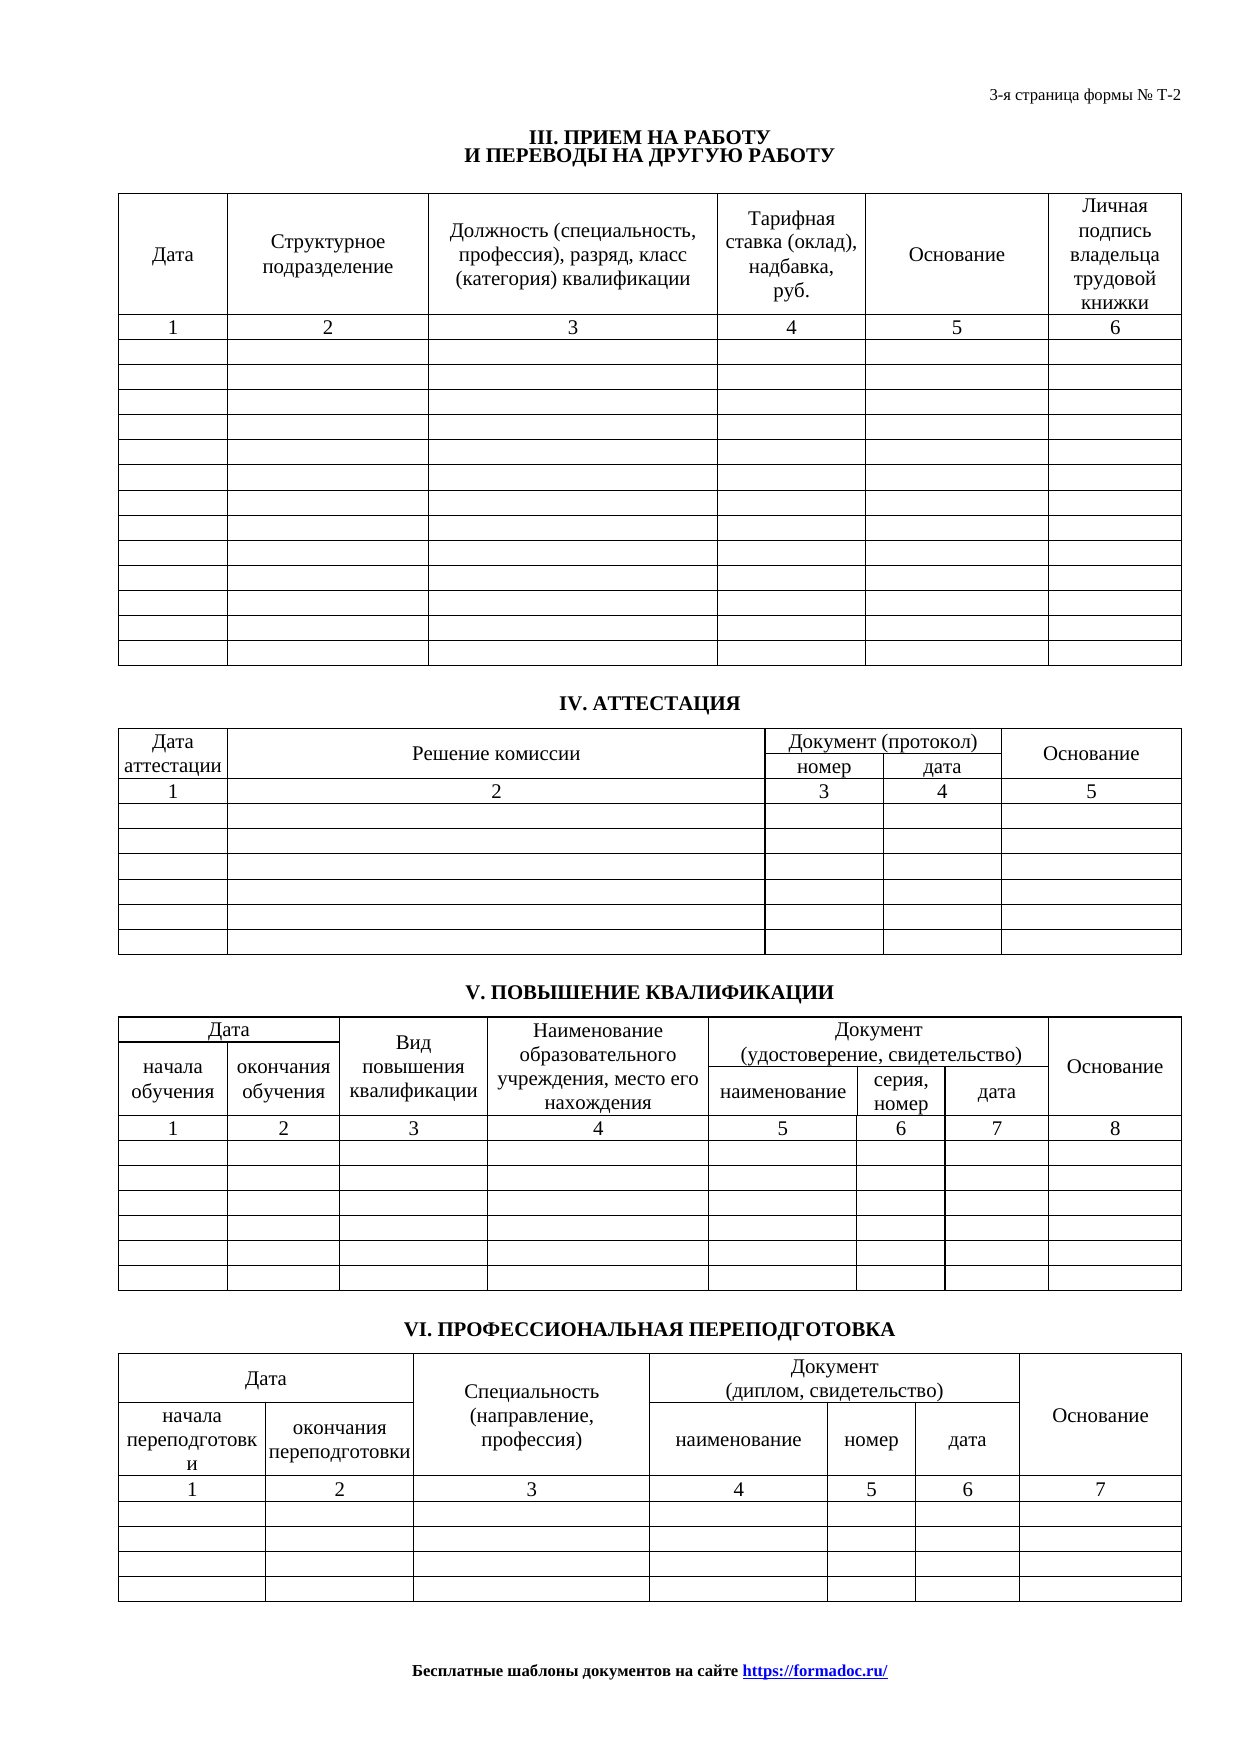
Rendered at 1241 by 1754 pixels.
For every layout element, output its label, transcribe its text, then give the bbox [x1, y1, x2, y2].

table_cell [340, 1241, 487, 1265]
table_cell [866, 440, 1048, 464]
table_cell [866, 591, 1048, 615]
table_cell [119, 516, 227, 540]
table_cell [429, 616, 717, 640]
table_cell [429, 440, 717, 464]
table_cell [828, 1552, 915, 1576]
table_cell 5 [828, 1476, 915, 1501]
table_cell 1 [119, 1116, 227, 1140]
table_cell [228, 804, 764, 828]
table_cell [119, 541, 227, 565]
table_cell [119, 880, 227, 903]
table_cell [228, 491, 428, 514]
table_cell [766, 804, 883, 828]
table_cell [1049, 1216, 1181, 1240]
table_cell [916, 1577, 1019, 1601]
table_cell [429, 465, 717, 489]
table_header Специальность (направление, профессия) [414, 1354, 649, 1475]
table_cell [866, 491, 1048, 514]
table_cell [1002, 905, 1181, 929]
table_cell [866, 365, 1048, 389]
table_cell [884, 880, 1001, 903]
table_header Документ (диплом, свидетельство) [650, 1354, 1019, 1402]
table_cell 6 [1049, 315, 1181, 339]
table_cell [119, 415, 227, 439]
table_cell [119, 465, 227, 489]
table_cell [488, 1266, 708, 1290]
table_cell 7 [1020, 1476, 1181, 1501]
table_cell 2 [228, 1116, 339, 1140]
table_cell [857, 1191, 944, 1215]
table_cell [718, 340, 865, 364]
table_cell 5 [866, 315, 1048, 339]
table_cell [1002, 854, 1181, 878]
table_cell [709, 1216, 856, 1240]
table_cell [119, 440, 227, 464]
table_cell [946, 1241, 1048, 1265]
table_cell [718, 591, 865, 615]
table_cell [766, 905, 883, 929]
table_cell [228, 465, 428, 489]
table_cell [340, 1266, 487, 1290]
table_cell [228, 1216, 339, 1240]
table_cell [228, 854, 764, 878]
table_cell [718, 390, 865, 414]
table_cell [429, 491, 717, 514]
table_cell [228, 365, 428, 389]
table_cell [1020, 1577, 1181, 1601]
table_cell [718, 440, 865, 464]
table_cell [228, 390, 428, 414]
table_cell 4 [488, 1116, 708, 1140]
table_cell [718, 415, 865, 439]
table_cell [266, 1552, 413, 1576]
table_cell 1 [119, 1476, 265, 1501]
table_cell [429, 641, 717, 665]
table_cell [414, 1502, 649, 1526]
table_cell [119, 905, 227, 929]
table_cell [119, 1191, 227, 1215]
table_cell [228, 1166, 339, 1190]
table_cell [1049, 591, 1181, 615]
table_cell [650, 1552, 827, 1576]
table_cell [709, 1241, 856, 1265]
table_header Структурное подразделение [228, 194, 428, 314]
table_cell [1049, 340, 1181, 364]
table_cell [228, 591, 428, 615]
table_cell 1 [119, 315, 227, 339]
table_cell [228, 829, 764, 853]
table_cell [119, 1502, 265, 1526]
table_cell [119, 616, 227, 640]
table_header Дата [119, 1018, 339, 1041]
table_cell [414, 1577, 649, 1601]
table_cell [119, 566, 227, 590]
table_cell [718, 566, 865, 590]
text V. ПОВЫШЕНИЕ КВАЛИФИКАЦИИ [118, 980, 1181, 1004]
table_cell [340, 1216, 487, 1240]
table_cell 2 [266, 1476, 413, 1501]
table_cell [884, 905, 1001, 929]
table_cell [228, 541, 428, 565]
table_cell [429, 365, 717, 389]
table_cell [228, 415, 428, 439]
table_cell [119, 340, 227, 364]
table_cell [228, 930, 764, 954]
text 3-я страница формы № Т-2 [118, 89, 1088, 104]
table_cell [119, 1266, 227, 1290]
table_cell 1 [119, 779, 227, 803]
table_cell наименование [709, 1067, 857, 1115]
table_cell [119, 829, 227, 853]
table_header Вид повышения квалификации [340, 1018, 487, 1115]
table_cell [884, 930, 1001, 954]
table_cell 4 [718, 315, 865, 339]
table_cell 5 [1002, 779, 1181, 803]
table_cell [857, 1166, 944, 1190]
table_cell 4 [884, 779, 1001, 803]
table_cell начала обучения [119, 1043, 227, 1115]
table_cell [766, 930, 883, 954]
table_cell [119, 1552, 265, 1576]
table_cell [1049, 1266, 1181, 1290]
table_cell [718, 616, 865, 640]
text III. ПРИЕМ НА РАБОТУ И ПЕРЕВОДЫ НА ДРУГУЮ РАБОТУ [118, 129, 1181, 167]
table_cell [1049, 541, 1181, 565]
table_cell [119, 1216, 227, 1240]
table_cell серия, номер [858, 1067, 944, 1115]
table_cell [828, 1502, 915, 1526]
table_cell [119, 1141, 227, 1165]
text IV. АТТЕСТАЦИЯ [118, 691, 1181, 715]
table_cell [857, 1141, 944, 1165]
table_cell [718, 541, 865, 565]
table_cell [119, 491, 227, 514]
table_header Документ (протокол) [766, 729, 1001, 753]
table_cell [228, 880, 764, 903]
table_cell [228, 566, 428, 590]
table_cell 2 [228, 779, 764, 803]
table_cell [228, 516, 428, 540]
table_cell дата [884, 754, 1001, 778]
table_cell [1049, 516, 1181, 540]
table_cell [866, 465, 1048, 489]
table_cell [228, 1141, 339, 1165]
table_cell [266, 1502, 413, 1526]
table_cell [228, 1266, 339, 1290]
table_header Личная подпись владельца трудовой книжки [1049, 194, 1181, 314]
table_cell [866, 641, 1048, 665]
table_cell [429, 340, 717, 364]
table_cell [709, 1266, 856, 1290]
table_cell [488, 1216, 708, 1240]
table_header Дата [119, 1354, 413, 1402]
table_cell [119, 804, 227, 828]
table_header Дата [119, 194, 227, 314]
table_cell [718, 641, 865, 665]
table_cell [946, 1141, 1048, 1165]
table_cell [119, 854, 227, 878]
table_cell [884, 804, 1001, 828]
table_cell [1002, 829, 1181, 853]
table_cell [488, 1241, 708, 1265]
table_header Наименование образовательного учреждения, место его нахождения [488, 1018, 708, 1115]
table_cell [119, 930, 227, 954]
table_cell [1049, 491, 1181, 514]
table_cell [828, 1577, 915, 1601]
table_cell [228, 1241, 339, 1265]
table_cell [866, 616, 1048, 640]
table_cell [1049, 415, 1181, 439]
table_cell [916, 1502, 1019, 1526]
table_cell [857, 1266, 944, 1290]
table_cell [766, 880, 883, 903]
table_cell [1049, 365, 1181, 389]
table_header Решение комиссии [228, 729, 764, 778]
table_cell [718, 516, 865, 540]
table_cell дата [916, 1403, 1019, 1475]
table_header Дата аттестации [119, 729, 227, 778]
table_cell 5 [709, 1116, 856, 1140]
table_cell [709, 1191, 856, 1215]
table_cell 3 [340, 1116, 487, 1140]
table_cell [766, 854, 883, 878]
table_cell [709, 1141, 856, 1165]
table_cell [1049, 390, 1181, 414]
table_cell [866, 566, 1048, 590]
table_cell [119, 1166, 227, 1190]
table_cell [414, 1552, 649, 1576]
table_cell [828, 1527, 915, 1551]
table_cell [119, 1527, 265, 1551]
table_cell [228, 340, 428, 364]
table_cell [766, 829, 883, 853]
table_cell [857, 1216, 944, 1240]
table_cell [340, 1141, 487, 1165]
table_cell 6 [916, 1476, 1019, 1501]
table_cell [429, 390, 717, 414]
table_cell [119, 390, 227, 414]
table_cell номер [828, 1403, 915, 1475]
table_cell [1049, 1166, 1181, 1190]
table_cell [340, 1166, 487, 1190]
table_cell [488, 1166, 708, 1190]
table_cell [1049, 1141, 1181, 1165]
table_cell [946, 1191, 1048, 1215]
table_cell 3 [766, 779, 883, 803]
table_cell 7 [946, 1116, 1048, 1140]
table_cell [1049, 616, 1181, 640]
table_cell [266, 1577, 413, 1601]
table_cell [429, 516, 717, 540]
table_cell [866, 516, 1048, 540]
table_cell [119, 1577, 265, 1601]
table_cell [488, 1191, 708, 1215]
table_header Документ (удостоверение, свидетельство) [709, 1018, 1048, 1066]
table_cell [1049, 465, 1181, 489]
table_cell [1020, 1527, 1181, 1551]
table_header Основание [1002, 729, 1181, 778]
table_cell 2 [228, 315, 428, 339]
table_cell [228, 641, 428, 665]
table_cell [650, 1502, 827, 1526]
table_cell окончания обучения [228, 1043, 339, 1115]
table_cell [228, 1191, 339, 1215]
table_cell [866, 390, 1048, 414]
table_cell [1049, 1241, 1181, 1265]
table_cell [866, 415, 1048, 439]
table_cell [429, 566, 717, 590]
table_cell [429, 415, 717, 439]
table_cell [1002, 804, 1181, 828]
table_cell [946, 1266, 1048, 1290]
table_cell [1020, 1502, 1181, 1526]
table_cell [916, 1527, 1019, 1551]
table_cell 3 [429, 315, 717, 339]
table_cell [718, 365, 865, 389]
table_header Должность (специальность, профессия), разряд, класс (категория) квалификации [429, 194, 717, 314]
table_cell [228, 440, 428, 464]
table_cell [884, 829, 1001, 853]
table_cell окончания переподготовки [266, 1403, 413, 1475]
table_header Основание [1020, 1354, 1181, 1475]
table_cell наименование [650, 1403, 827, 1475]
table_cell [266, 1527, 413, 1551]
table_cell [119, 591, 227, 615]
table_header Основание [1049, 1018, 1181, 1115]
table_header Тарифная ставка (оклад), надбавка, руб. [718, 194, 865, 314]
table_cell [1049, 566, 1181, 590]
table_cell [718, 491, 865, 514]
table_cell [718, 465, 865, 489]
table_cell [884, 854, 1001, 878]
table_header Основание [866, 194, 1048, 314]
table_cell [1020, 1552, 1181, 1576]
table_cell [119, 641, 227, 665]
table_cell [916, 1552, 1019, 1576]
table_cell 6 [857, 1116, 944, 1140]
table_cell начала переподготовки [119, 1403, 265, 1475]
table_cell [857, 1241, 944, 1265]
table_cell [488, 1141, 708, 1165]
table_cell [1002, 880, 1181, 903]
table_cell [1049, 440, 1181, 464]
table_cell [228, 616, 428, 640]
table_cell [946, 1166, 1048, 1190]
table_cell [1049, 641, 1181, 665]
table_cell [866, 340, 1048, 364]
table_cell [429, 541, 717, 565]
table_cell [709, 1166, 856, 1190]
table_cell [866, 541, 1048, 565]
table_cell [414, 1527, 649, 1551]
table_cell номер [766, 754, 883, 778]
table_cell [429, 591, 717, 615]
table_cell [946, 1216, 1048, 1240]
table_cell [340, 1191, 487, 1215]
table_cell [1002, 930, 1181, 954]
table_cell 3 [414, 1476, 649, 1501]
table_cell [119, 1241, 227, 1265]
table_cell [228, 905, 764, 929]
table_cell дата [946, 1067, 1048, 1115]
table_cell [1049, 1191, 1181, 1215]
table_cell 4 [650, 1476, 827, 1501]
table_cell 8 [1049, 1116, 1181, 1140]
text VI. ПРОФЕССИОНАЛЬНАЯ ПЕРЕПОДГОТОВКА [118, 1316, 1181, 1341]
table_cell [650, 1527, 827, 1551]
table_cell [650, 1577, 827, 1601]
table_cell [119, 365, 227, 389]
